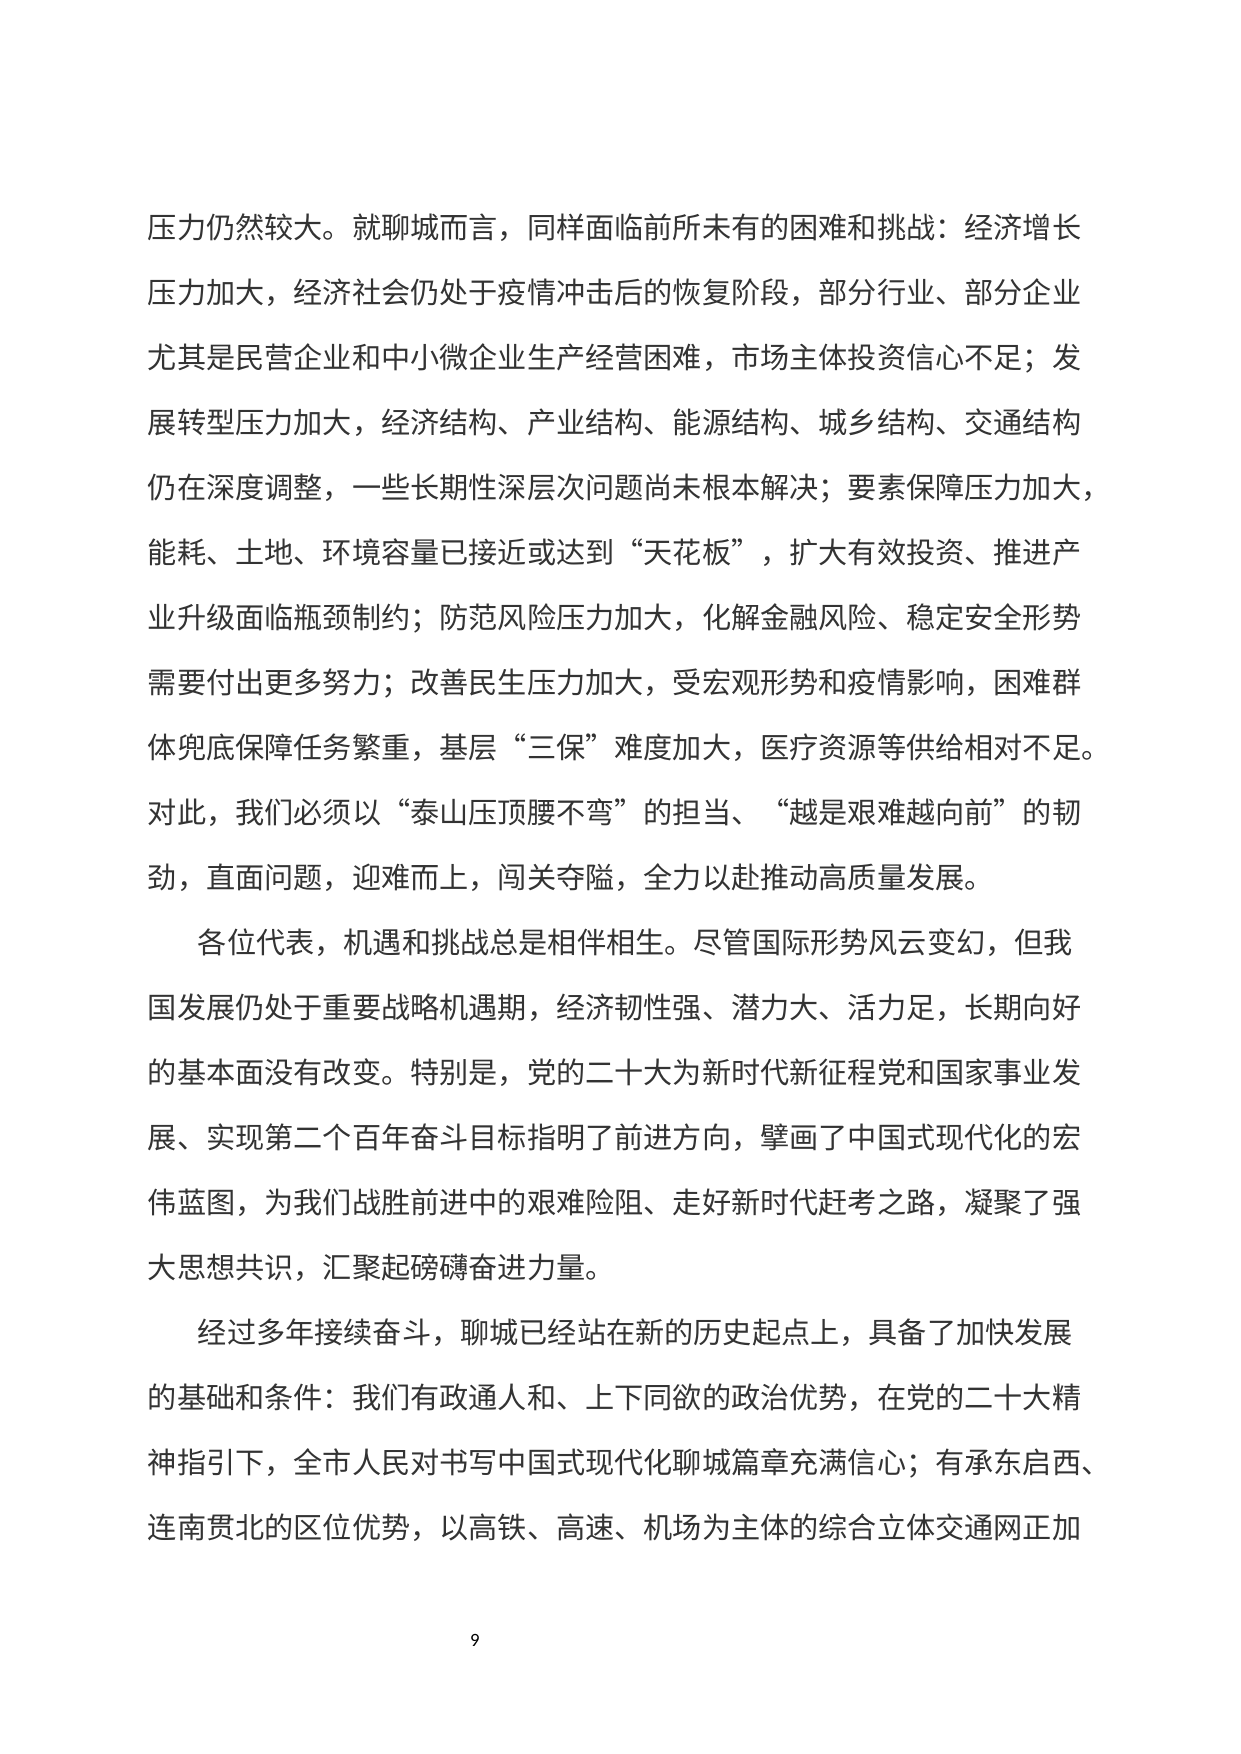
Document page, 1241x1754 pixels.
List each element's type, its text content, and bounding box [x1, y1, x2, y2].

text 各位代表，机遇和挑战总是相伴相生。尽管国际形势风云变幻，但我国发展仍处于重要战略机遇期，经济韧性强、潜力大、活力足，长期向好的基本面没有改变。特别是，党的二十大为新时代新征程党和国家事业发展、实现第二个百年奋斗目标指明了前进方向，擘画了中国式现代化的宏伟蓝图，为我们战胜前进中的艰难险阻、走好新时代赶考之路，凝聚了强大思想共识，汇聚起磅礴奋进力量。 [148, 908, 1092, 1298]
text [148, 1298, 1092, 1558]
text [148, 193, 1092, 908]
